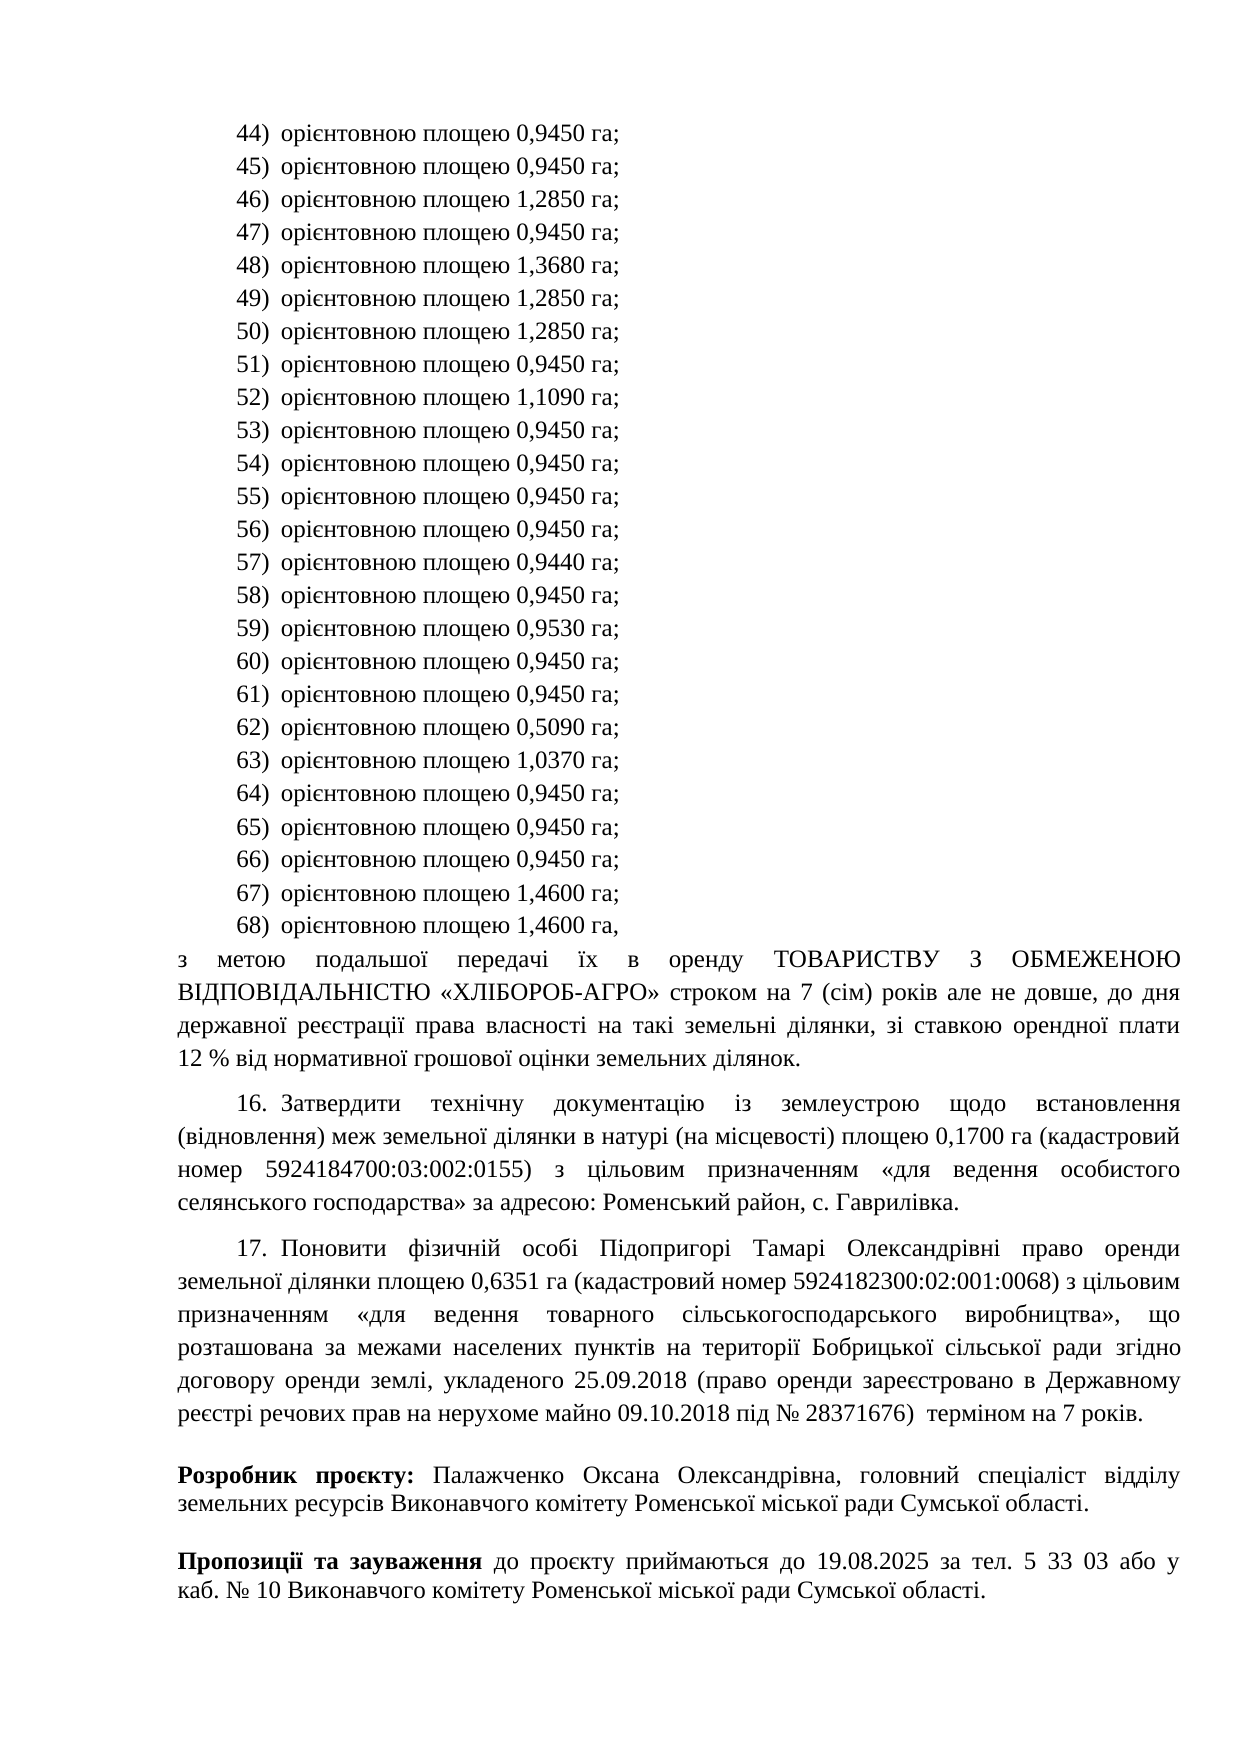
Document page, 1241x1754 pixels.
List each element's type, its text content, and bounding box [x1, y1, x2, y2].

text з метою подальшої передачі їх в оренду ТОВАРИСТВУ З ОБМЕЖЕНОЮ ВІДПОВІДАЛЬНІСТЮ «ХЛІБОРОБ-АГРО» строком на 7 (сім) років але не довше, до дня державної реєстрації права власності на такі земельні ділянки, зі ставкою орендної плати 12 % від нормативної грошової оцінки земельних ділянок. [177, 944, 1181, 1071]
list орієнтовною площею 0,9450 га; [177, 778, 1181, 807]
list орієнтовною площею 0,5090 га; [177, 712, 1181, 741]
list орієнтовною площею 0,9450 га; [177, 151, 1181, 180]
list орієнтовною площею 0,9450 га; [177, 217, 1181, 246]
list орієнтовною площею 0,9450 га; [177, 415, 1181, 444]
text Розробник проєкту: Палажченко Оксана Олександрівна, головний спеціаліст відділу земельних ресурсів Виконавчого комітету Роменської міської ради Сумської області. [177, 1460, 1181, 1517]
list орієнтовною площею 0,9450 га; [177, 448, 1181, 477]
list орієнтовною площею 0,9450 га; [177, 514, 1181, 543]
list орієнтовною площею 0,9450 га; [177, 679, 1181, 708]
list орієнтовною площею 0,9450 га; [177, 646, 1181, 675]
list орієнтовною площею 1,4600 га, [177, 911, 1181, 939]
list орієнтовною площею 1,4600 га; [177, 878, 1181, 906]
list орієнтовною площею 1,3680 га; [177, 250, 1181, 279]
list орієнтовною площею 1,1090 га; [177, 382, 1181, 411]
text Пропозиції та зауваження до проєкту приймаються до 19.08.2025 за тел. 5 33 03 або у каб. № 10 Виконавчого комітету Роменської міської ради Сумської області. [177, 1546, 1181, 1603]
list Поновити фізичній особі Підопригорі Тамарі Олександрівні право оренди земельної ділянки площею 0,6351 га (кадастровий номер 5924182300:02:001:0068) з цільовим призначенням «для ведення товарного сільськогосподарського виробництва», що розташована за межами населених пунктів на території Бобрицької сільської ради згідно договору оренди землі, укладеного 25.09.2018 (право оренди зареєстровано в Державному реєстрі речових прав на нерухоме майно 09.10.2018 під № 28371676) терміном на 7 років. [177, 1233, 1181, 1427]
list орієнтовною площею 0,9530 га; [177, 613, 1181, 642]
list орієнтовною площею 1,2850 га; [177, 283, 1181, 312]
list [177, 118, 1181, 147]
list орієнтовною площею 0,9450 га; [177, 812, 1181, 840]
list орієнтовною площею 1,2850 га; [177, 316, 1181, 345]
list орієнтовною площею 0,9450 га; [177, 580, 1181, 609]
list орієнтовною площею 0,9450 га; [177, 349, 1181, 378]
list Затвердити технічну документацію із землеустрою щодо встановлення (відновлення) меж земельної ділянки в натурі (на місцевості) площею 0,1700 га (кадастровий номер 5924184700:03:002:0155) з цільовим призначенням «для ведення особистого селянського господарства» за адресою: Роменський район, с. Гаврилівка. [177, 1088, 1181, 1216]
list орієнтовною площею 0,9450 га; [177, 844, 1181, 873]
list орієнтовною площею 1,0370 га; [177, 746, 1181, 774]
list орієнтовною площею 0,9440 га; [177, 547, 1181, 576]
list орієнтовною площею 1,2850 га; [177, 184, 1181, 213]
list орієнтовною площею 0,9450 га; [177, 481, 1181, 510]
